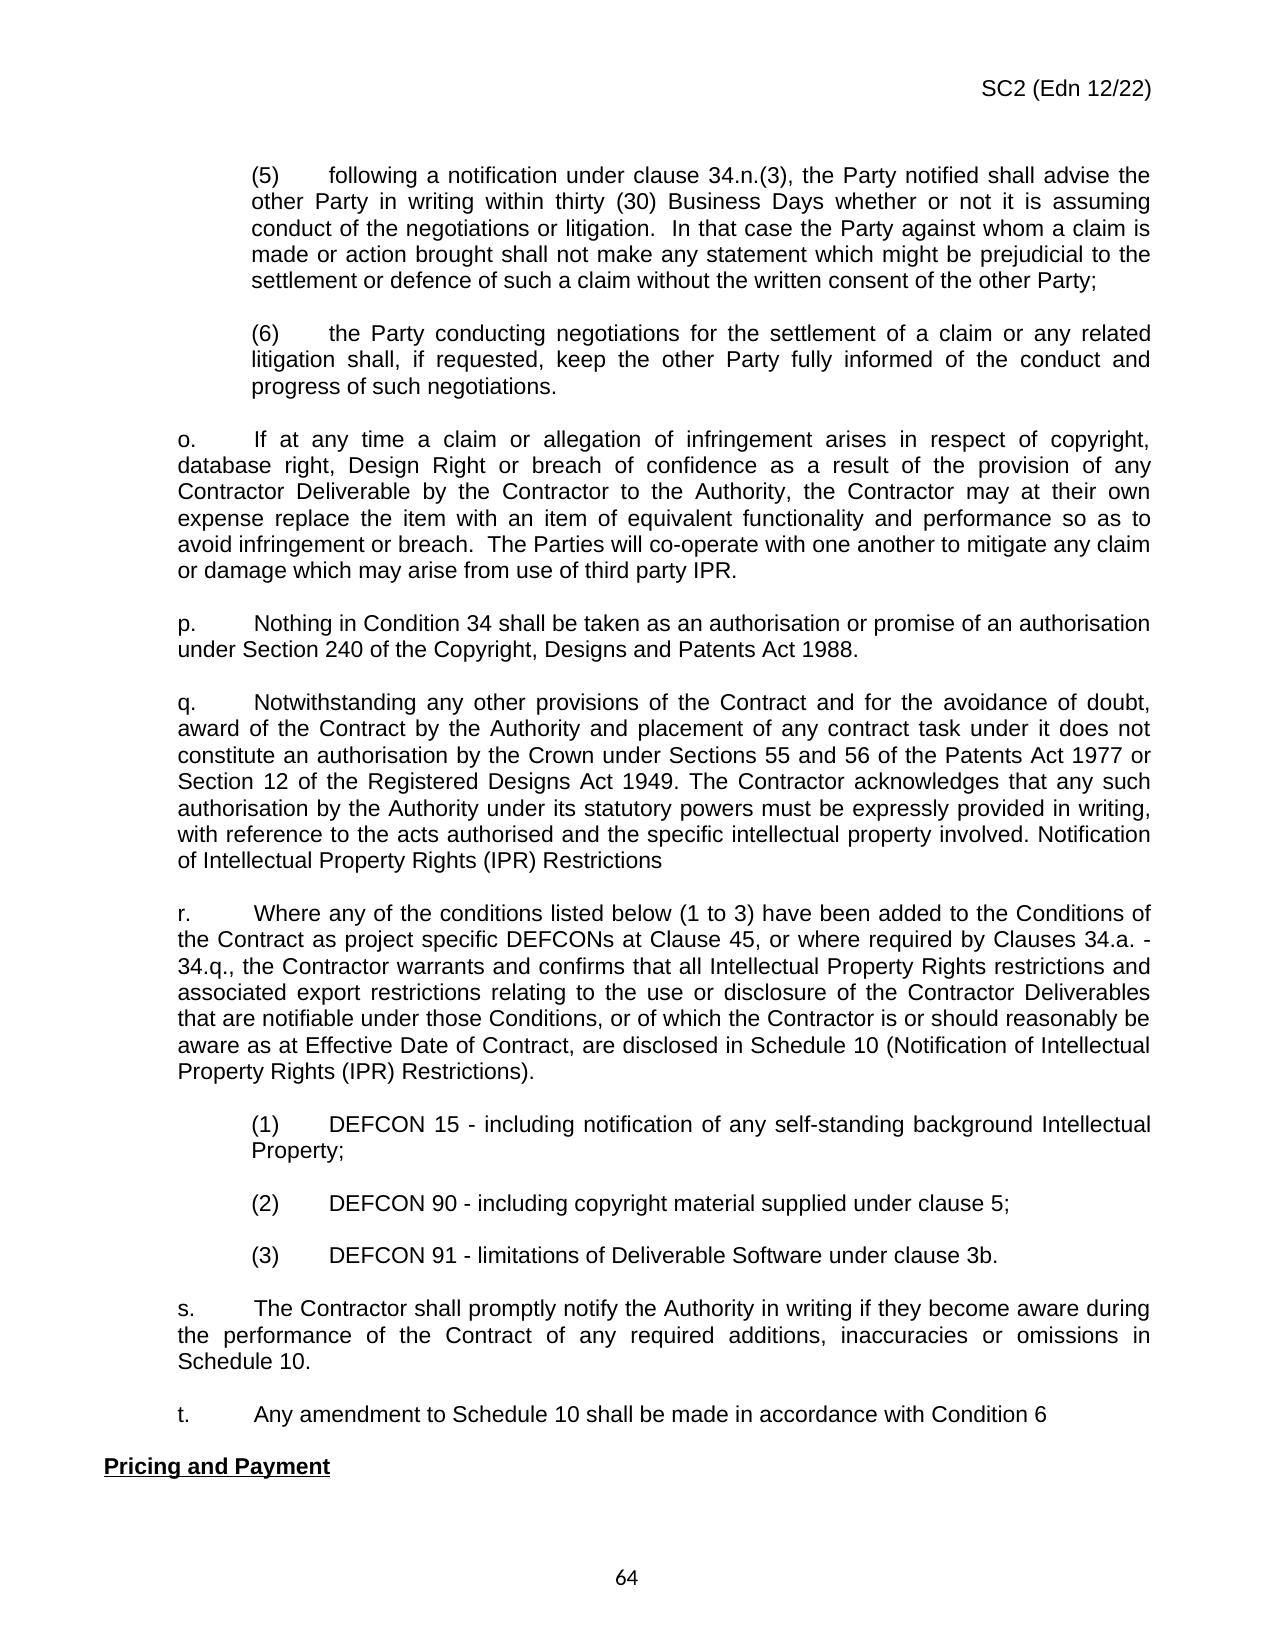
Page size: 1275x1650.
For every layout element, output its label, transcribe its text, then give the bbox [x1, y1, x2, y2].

text Pricing and Payment [103, 1453, 1152, 1480]
text (5) following a notification under clause 34.n.(3), the Party notified shall advise the other Party in writing within thirty (30) Business Days whether or not it is assuming conduct of the negotiations or litigation. In that case the Party against whom a claim is made or action brought shall not make any statement which might be prejudicial to the settlement or defence of such a claim without the written consent of the other Party; [251, 162, 1152, 294]
text (1) DEFCON 15 - including notification of any self-standing background Intellectual Property; [251, 1111, 1152, 1163]
text o. If at any time a claim or allegation of infringement arises in respect of copyright, database right, Design Right or breach of confidence as a result of the provision of any Contractor Deliverable by the Contractor to the Authority, the Contractor may at their own expense replace the item with an item of equivalent functionality and performance so as to avoid infringement or breach. The Parties will co-operate with one another to mitigate any claim or damage which may arise from use of third party IPR. [177, 426, 1152, 584]
text (3) DEFCON 91 - limitations of Deliverable Software under clause 3b. [251, 1242, 1152, 1269]
text q. Notwithstanding any other provisions of the Contract and for the avoidance of doubt, award of the Contract by the Authority and placement of any contract task under it does not constitute an authorisation by the Crown under Sections 55 and 56 of the Patents Act 1977 or Section 12 of the Registered Designs Act 1949. The Contractor acknowledges that any such authorisation by the Authority under its statutory powers must be expressly provided in writing, with reference to the acts authorised and the specific intellectual property involved. Notification of Intellectual Property Rights (IPR) Restrictions [177, 689, 1152, 873]
text p. Nothing in Condition 34 shall be taken as an authorisation or promise of an authorisation under Section 240 of the Copyright, Designs and Patents Act 1988. [177, 610, 1152, 663]
text r. Where any of the conditions listed below (1 to 3) have been added to the Conditions of the Contract as project specific DEFCONs at Clause 45, or where required by Clauses 34.a. - 34.q., the Contractor warrants and confirms that all Intellectual Property Rights restrictions and associated export restrictions relating to the use or disclosure of the Contractor Deliverables that are notifiable under those Conditions, or of which the Contractor is or should reasonably be aware as at Effective Date of Contract, are disclosed in Schedule 10 (Notification of Intellectual Property Rights (IPR) Restrictions). [177, 900, 1152, 1084]
text (6) the Party conducting negotiations for the settlement of a claim or any related litigation shall, if requested, keep the other Party fully informed of the conduct and progress of such negotiations. [251, 320, 1152, 399]
text t. Any amendment to Schedule 10 shall be made in accordance with Condition 6 [177, 1401, 1152, 1427]
text (2) DEFCON 90 - including copyright material supplied under clause 5; [251, 1190, 1152, 1216]
text s. The Contractor shall promptly notify the Authority in writing if they become aware during the performance of the Contract of any required additions, inaccuracies or omissions in Schedule 10. [177, 1295, 1152, 1374]
